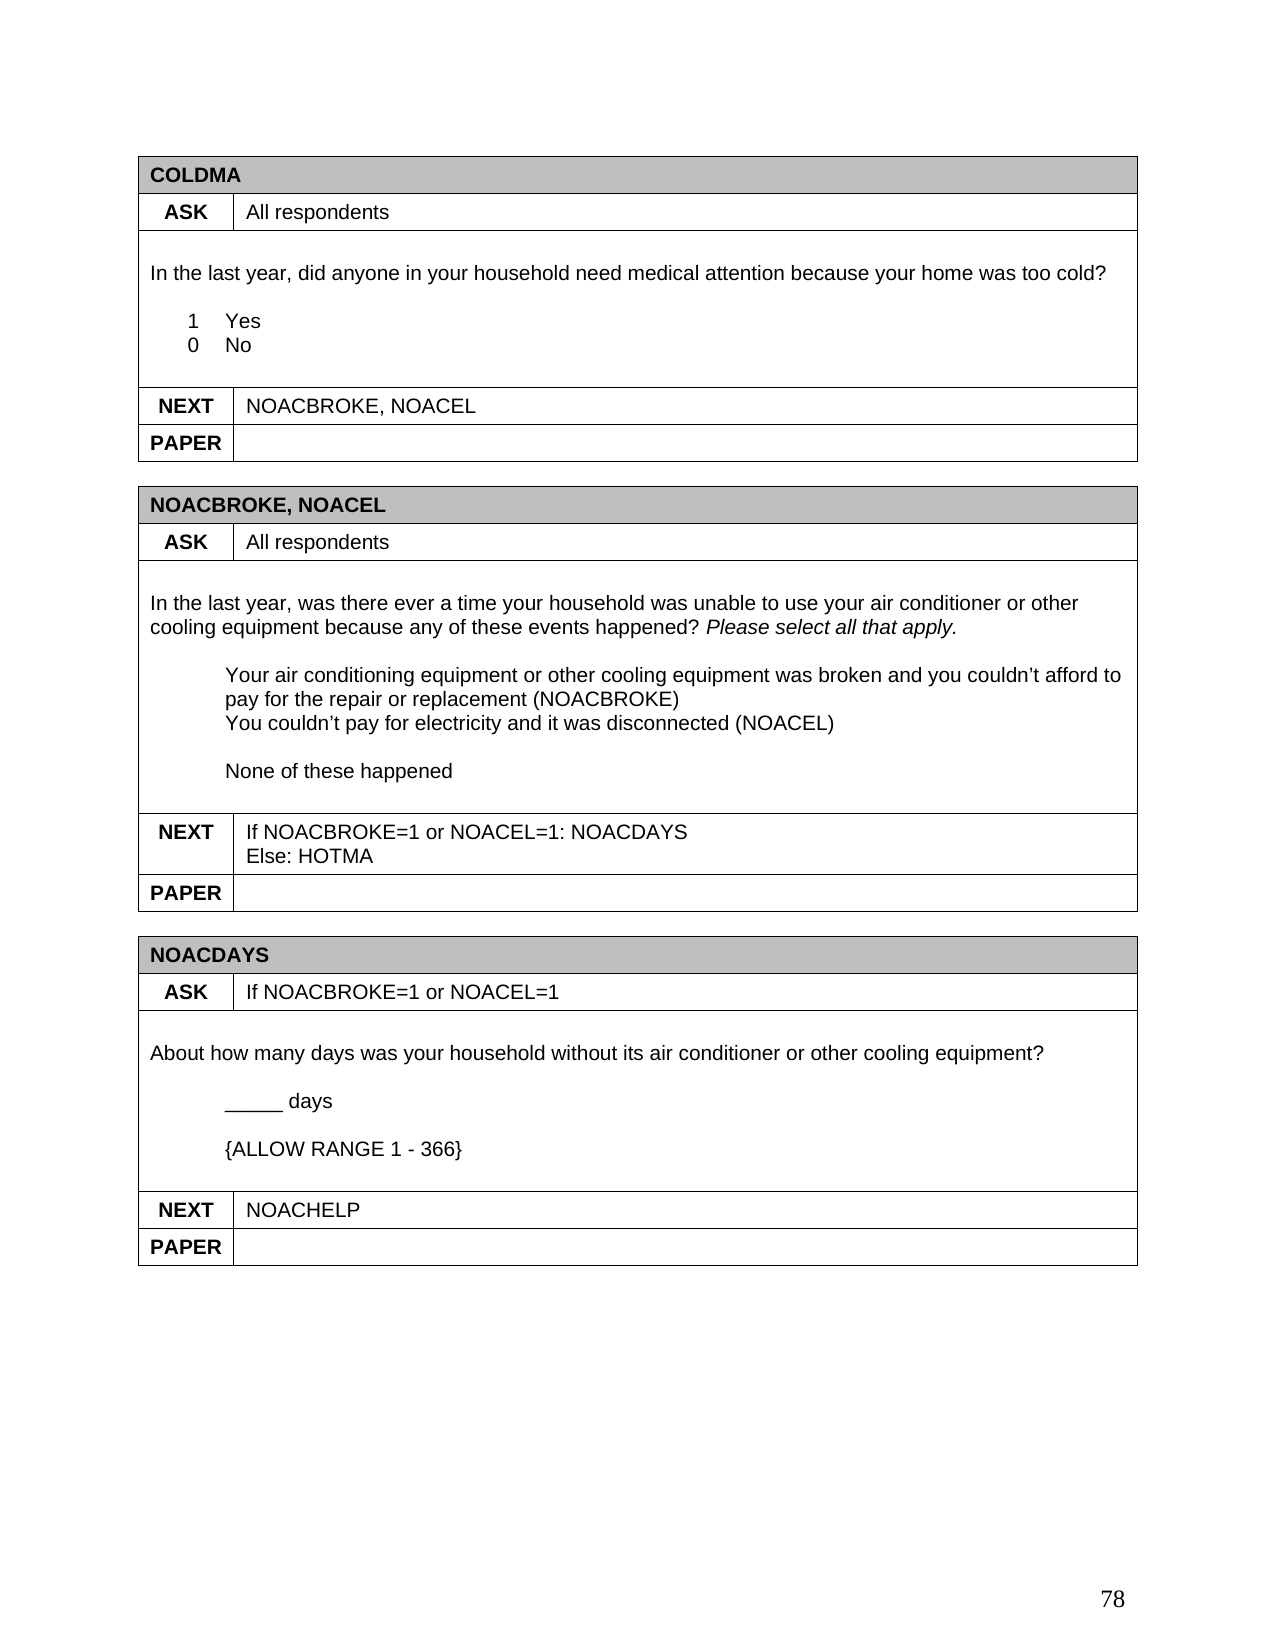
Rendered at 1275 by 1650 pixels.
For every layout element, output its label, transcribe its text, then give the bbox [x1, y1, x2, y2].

table_cell ASK [139, 524, 233, 560]
table_cell NEXT [139, 1192, 233, 1228]
table_cell PAPER [139, 1229, 233, 1265]
table_cell [234, 425, 1137, 461]
table_header COLDMA [139, 157, 1137, 193]
table_cell NEXT [139, 814, 233, 874]
table_cell NOACHELP [234, 1192, 1137, 1228]
table_cell In the last year, did anyone in your household need medical attention because your home was too cold? Yes No [139, 231, 1137, 387]
table_cell All respondents [234, 524, 1137, 560]
table_cell About how many days was your household without its air conditioner or other cooling equipment? _____ days {ALLOW RANGE 1 - 366} [139, 1011, 1137, 1191]
table_cell If NOACBROKE=1 or NOACEL=1: NOACDAYS Else: HOTMA [234, 814, 1137, 874]
table_cell ASK [139, 194, 233, 230]
table_cell If NOACBROKE=1 or NOACEL=1 [234, 974, 1137, 1010]
table_header NOACDAYS [139, 937, 1137, 973]
table_cell NEXT [139, 388, 233, 424]
table_cell [234, 875, 1137, 911]
table_cell In the last year, was there ever a time your household was unable to use your air conditioner or other cooling equipment because any of these events happened? Please select all that apply. Your air conditioning equipment or other cooling equipment was broken and you couldn’t afford to pay for the repair or replacement (NOACBROKE) You couldn’t pay for electricity and it was disconnected (NOACEL) None of these happened [139, 561, 1137, 813]
table_cell NOACBROKE, NOACEL [234, 388, 1137, 424]
table_cell ASK [139, 974, 233, 1010]
table_cell PAPER [139, 425, 233, 461]
table_cell PAPER [139, 875, 233, 911]
table_cell All respondents [234, 194, 1137, 230]
table_cell [234, 1229, 1137, 1265]
table_header NOACBROKE, NOACEL [139, 487, 1137, 523]
